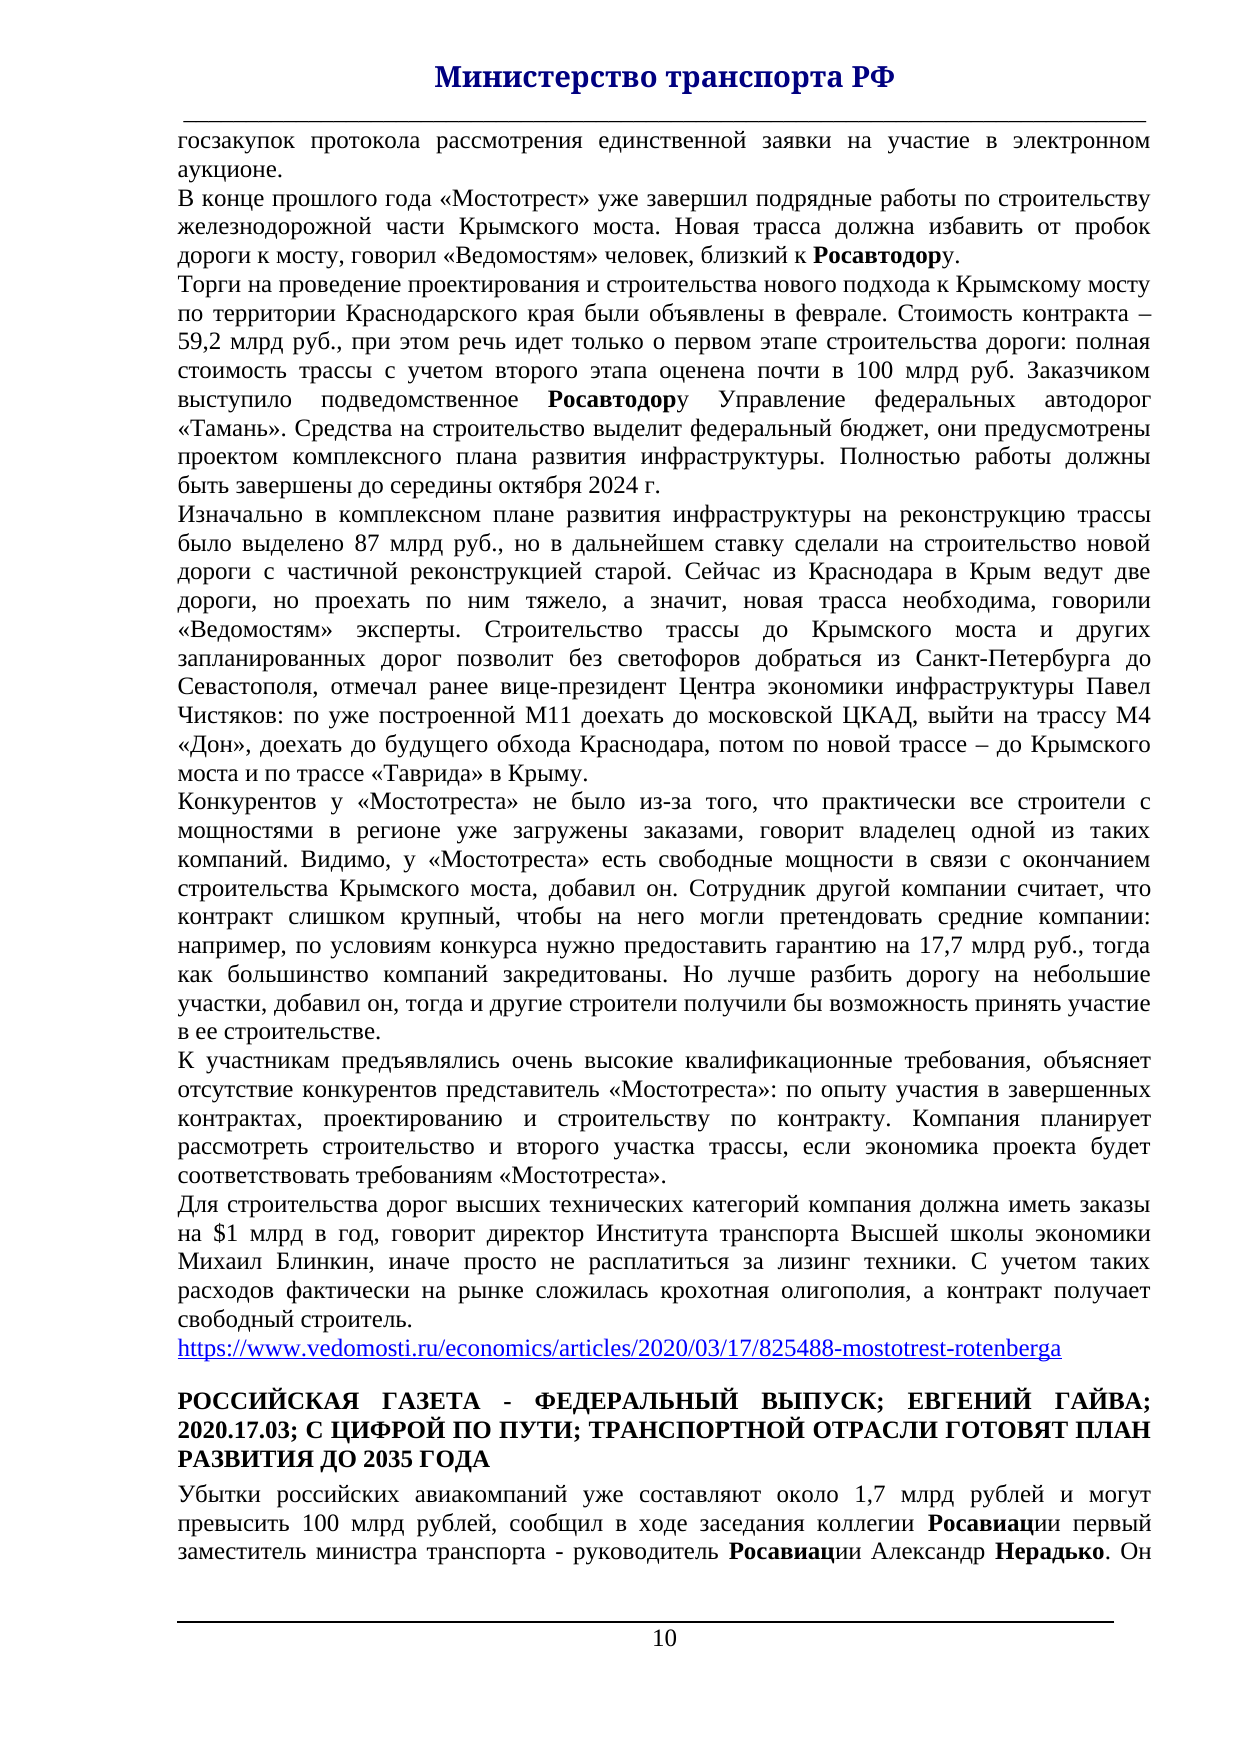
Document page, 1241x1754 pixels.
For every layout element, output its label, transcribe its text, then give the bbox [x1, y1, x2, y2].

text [177, 125, 1152, 183]
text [177, 1479, 1152, 1565]
text Для строительства дорог высших технических категорий компания должна иметь заказы на $1 млрд в год, говорит директор Института транспорта Высшей школы экономики Михаил Блинкин, иначе просто не расплатиться за лизинг техники. С учетом таких расходов фактически на рынке сложилась крохотная олигополия, а контракт получает свободный строитель. [177, 1189, 1152, 1333]
text Конкурентов у «Мостотреста» не было из-за того, что практически все строители с мощностями в регионе уже загружены заказами, говорит владелец одной из таких компаний. Видимо, у «Мостотреста» есть свободные мощности в связи с окончанием строительства Крымского моста, добавил он. Сотрудник другой компании считает, что контракт слишком крупный, чтобы на него могли претендовать средние компании: например, по условиям конкурса нужно предоставить гарантию на 17,7 млрд руб., тогда как большинство компаний закредитованы. Но лучше разбить дорогу на небольшие участки, добавил он, тогда и другие строители получили бы возможность принять участие в ее строительстве. [177, 786, 1152, 1045]
text К участникам предъявлялись очень высокие квалификационные требования, объясняет отсутствие конкурентов представитель «Мостотреста»: по опыту участия в завершенных контрактах, проектированию и строительству по контракту. Компания планирует рассмотреть строительство и второго участка трассы, если экономика проекта будет соответствовать требованиям «Мостотреста». [177, 1045, 1152, 1189]
text Торги на проведение проектирования и строительства нового подхода к Крымскому мосту по территории Краснодарского края были объявлены в феврале. Стоимость контракта – 59,2 млрд руб., при этом речь идет только о первом этапе строительства дороги: полная стоимость трассы с учетом второго этапа оценена почти в 100 млрд руб. Заказчиком выступило подведомственное Росавтодору Управление федеральных автодорог «Тамань». Средства на строительство выделит федеральный бюджет, они предусмотрены проектом комплексного плана развития инфраструктуры. Полностью работы должны быть завершены до середины октября 2024 г. [177, 269, 1152, 499]
text Изначально в комплексном плане развития инфраструктуры на реконструкцию трассы было выделено 87 млрд руб., но в дальнейшем ставку сделали на строительство новой дороги с частичной реконструкцией старой. Сейчас из Краснодара в Крым ведут две дороги, но проехать по ним тяжело, а значит, новая трасса необходима, говорили «Ведомостям» эксперты. Строительство трассы до Крымского моста и других запланированных дорог позволит без светофоров добраться из Санкт-Петербурга до Севастополя, отмечал ранее вице-президент Центра экономики инфраструктуры Павел Чистяков: по уже построенной М11 доехать до московской ЦКАД, выйти на трассу М4 «Дон», доехать до будущего обхода Краснодара, потом по новой трассе – до Крымского моста и по трассе «Таврида» в Крыму. [177, 499, 1152, 786]
text В конце прошлого года «Мостотрест» уже завершил подрядные работы по строительству железнодорожной части Крымского моста. Новая трасса должна избавить от пробок дороги к мосту, говорил «Ведомостям» человек, близкий к Росавтодору. [177, 183, 1152, 269]
subtitle РОССИЙСКАЯ ГАЗЕТА - ФЕДЕРАЛЬНЫЙ ВЫПУСК; ЕВГЕНИЙ ГАЙВА; 2020.17.03; С ЦИФРОЙ ПО ПУТИ; ТРАНСПОРТНОЙ ОТРАСЛИ ГОТОВЯТ ПЛАН РАЗВИТИЯ ДО 2035 ГОДА [177, 1386, 1152, 1473]
text https://www.vedomosti.ru/economics/articles/2020/03/17/825488-mostotrest-rotenberga [177, 1333, 1152, 1361]
